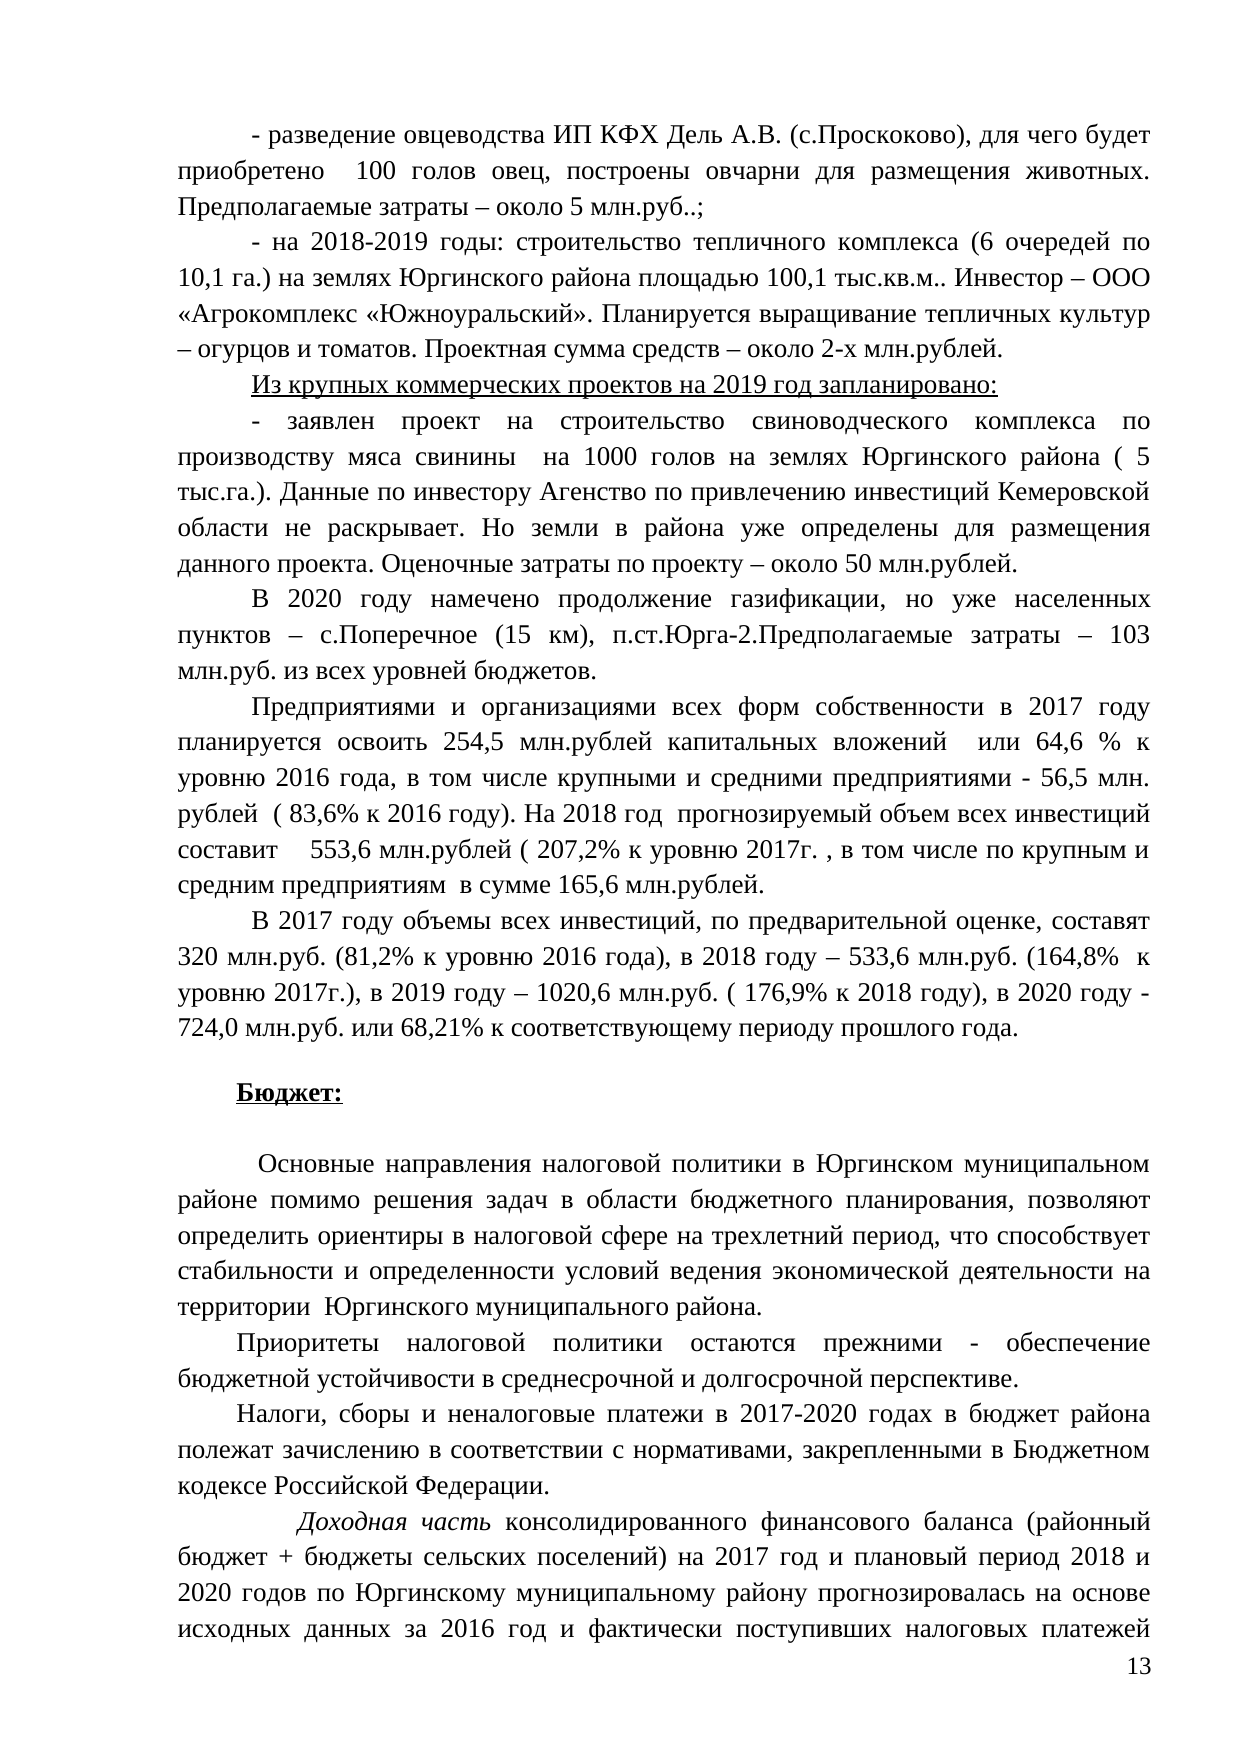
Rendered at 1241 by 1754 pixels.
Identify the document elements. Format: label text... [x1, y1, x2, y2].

text Предприятиями и организациями всех форм собственности в 2017 году планируется освоить 254,5 млн.рублей капитальных вложений или 64,6 % к уровню 2016 года, в том числе крупными и средними предприятиями - 56,5 млн. рублей ( 83,6% к 2016 году). На 2018 год прогнозируемый объем всех инвестиций составит 553,6 млн.рублей ( 207,2% к уровню 2017г. , в том числе по крупным и средним предприятиям в сумме 165,6 млн.рублей. [177, 690, 1152, 899]
text В 2020 году намечено продолжение газификации, но уже населенных пунктов – с.Поперечное (15 км), п.ст.Юрга-2.Предполагаемые затраты – 103 млн.руб. из всех уровней бюджетов. [177, 583, 1152, 685]
text Из крупных коммерческих проектов на 2019 год запланировано: [177, 368, 1152, 399]
text Налоги, сборы и неналоговые платежи в 2017-2020 годах в бюджет района полежат зачислению в соответствии с нормативами, закрепленными в Бюджетном кодексе Российской Федерации. [177, 1397, 1152, 1500]
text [177, 1504, 1152, 1643]
text Основные направления налоговой политики в Юргинском муниципальном районе помимо решения задач в области бюджетного планирования, позволяют определить ориентиры в налоговой сфере на трехлетний период, что способствует стабильности и определенности условий ведения экономической деятельности на территории Юргинского муниципального района. [177, 1147, 1152, 1321]
text Приоритеты налоговой политики остаются прежними - обеспечение бюджетной устойчивости в среднесрочной и долгосрочной перспективе. [177, 1326, 1152, 1393]
text В 2017 году объемы всех инвестиций, по предварительной оценке, составят 320 млн.руб. (81,2% к уровню 2016 года), в 2018 году – 533,6 млн.руб. (164,8% к уровню 2017г.), в 2019 году – 1020,6 млн.руб. ( 176,9% к 2018 году), в 2020 году - 724,0 млн.руб. или 68,21% к соответствующему периоду прошлого года. [177, 904, 1152, 1042]
text - разведение овцеводства ИП КФХ Дель А.В. (с.Проскоково), для чего будет приобретено 100 голов овец, построены овчарни для размещения животных. Предполагаемые затраты – около 5 млн.руб..; [177, 118, 1152, 221]
text - на 2018-2019 годы: строительство тепличного комплекса (6 очередей по 10,1 га.) на землях Юргинского района площадью 100,1 тыс.кв.м.. Инвестор – ООО «Агрокомплекс «Южноуральский». Планируется выращивание тепличных культур – огурцов и томатов. Проектная сумма средств – около 2-х млн.рублей. [177, 225, 1152, 364]
text - заявлен проект на строительство свиноводческого комплекса по производству мяса свинины на 1000 голов на землях Юргинского района ( 5 тыс.га.). Данные по инвестору Агенство по привлечению инвестиций Кемеровской области не раскрывает. Но земли в района уже определены для размещения данного проекта. Оценочные затраты по проекту – около 50 млн.рублей. [177, 404, 1152, 578]
text Бюджет: [177, 1076, 1152, 1107]
